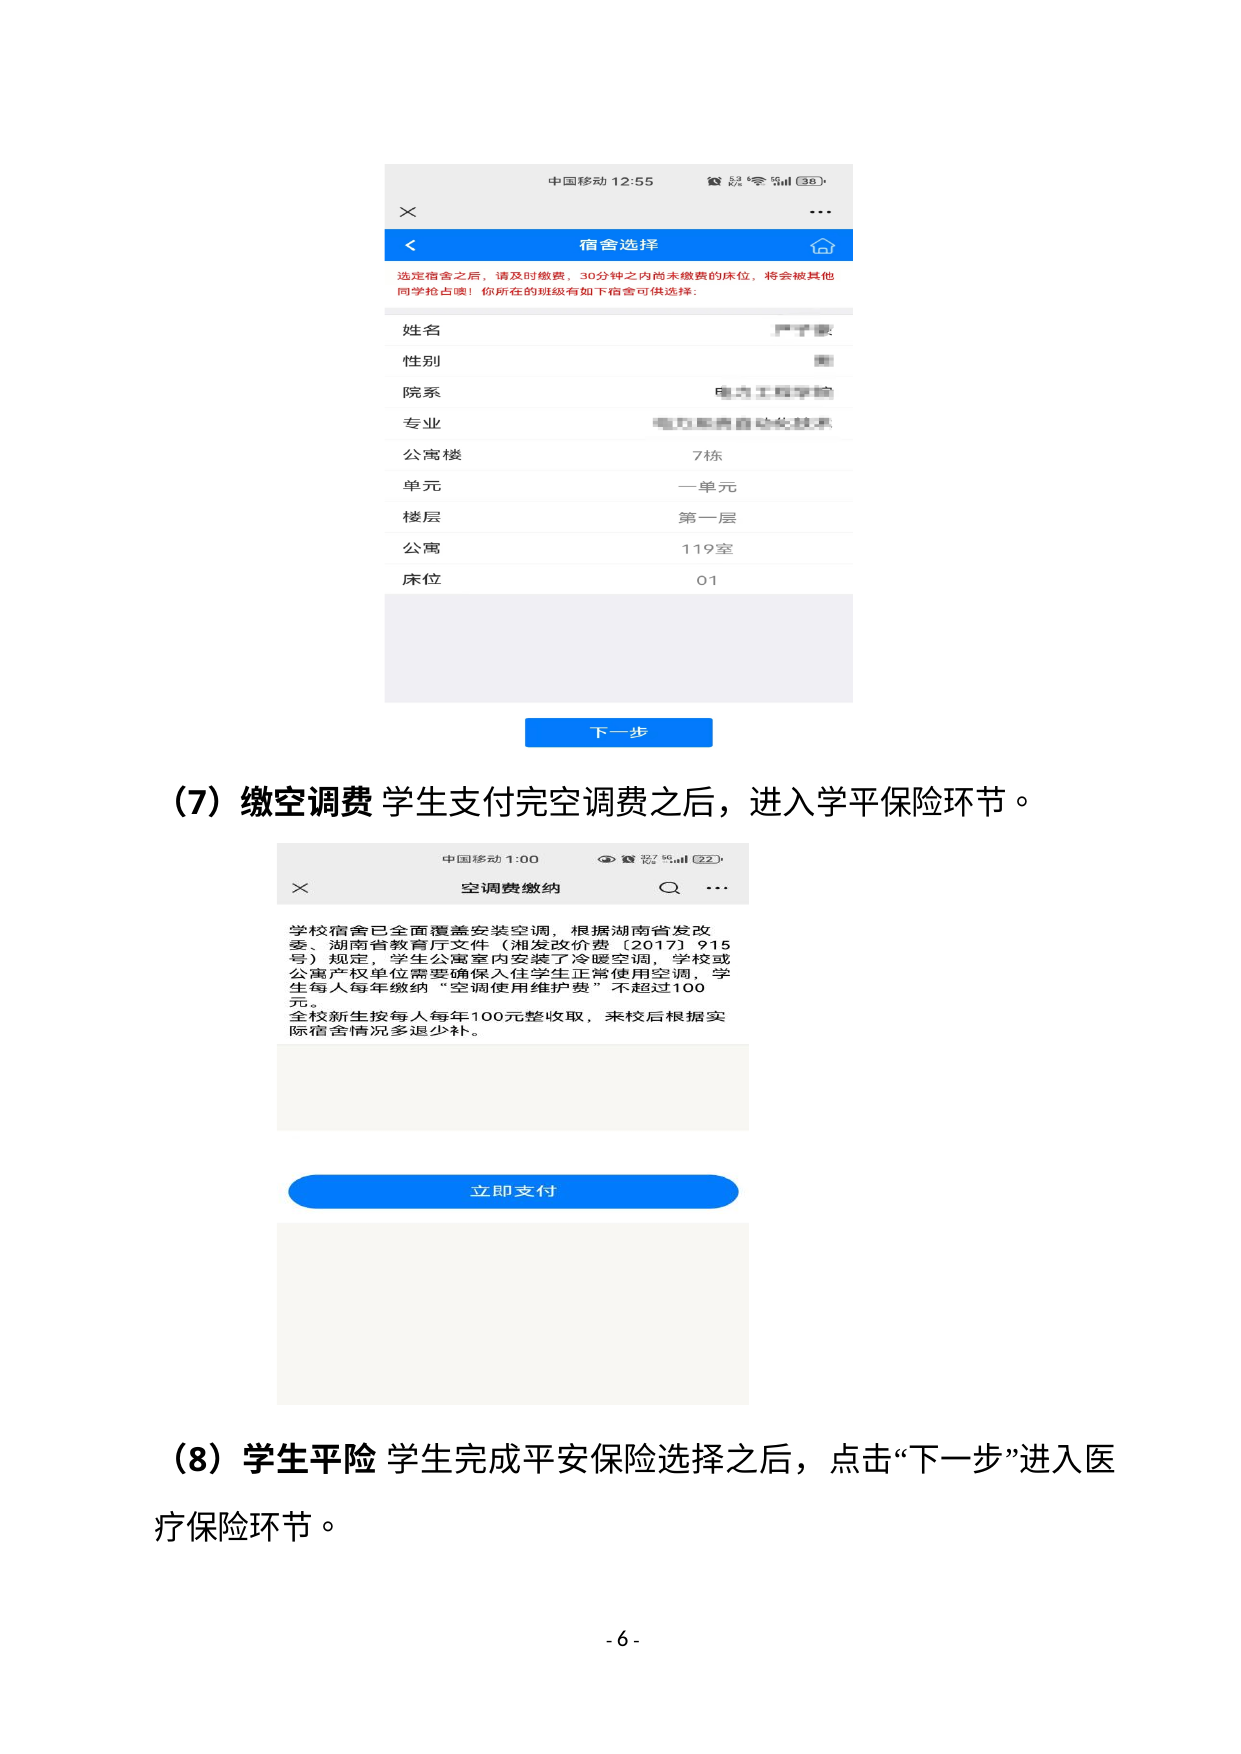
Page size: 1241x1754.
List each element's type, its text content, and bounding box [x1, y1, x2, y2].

picture [384, 164, 853, 762]
text （7）缴空调费 学生支付完空调费之后，进入学平保险环节。 [154, 776, 1116, 824]
picture [276, 843, 749, 1405]
list （8）学生平险 学生完成平安保险选择之后，点击“下一步”进入医疗保险环节。 [154, 1433, 1116, 1549]
